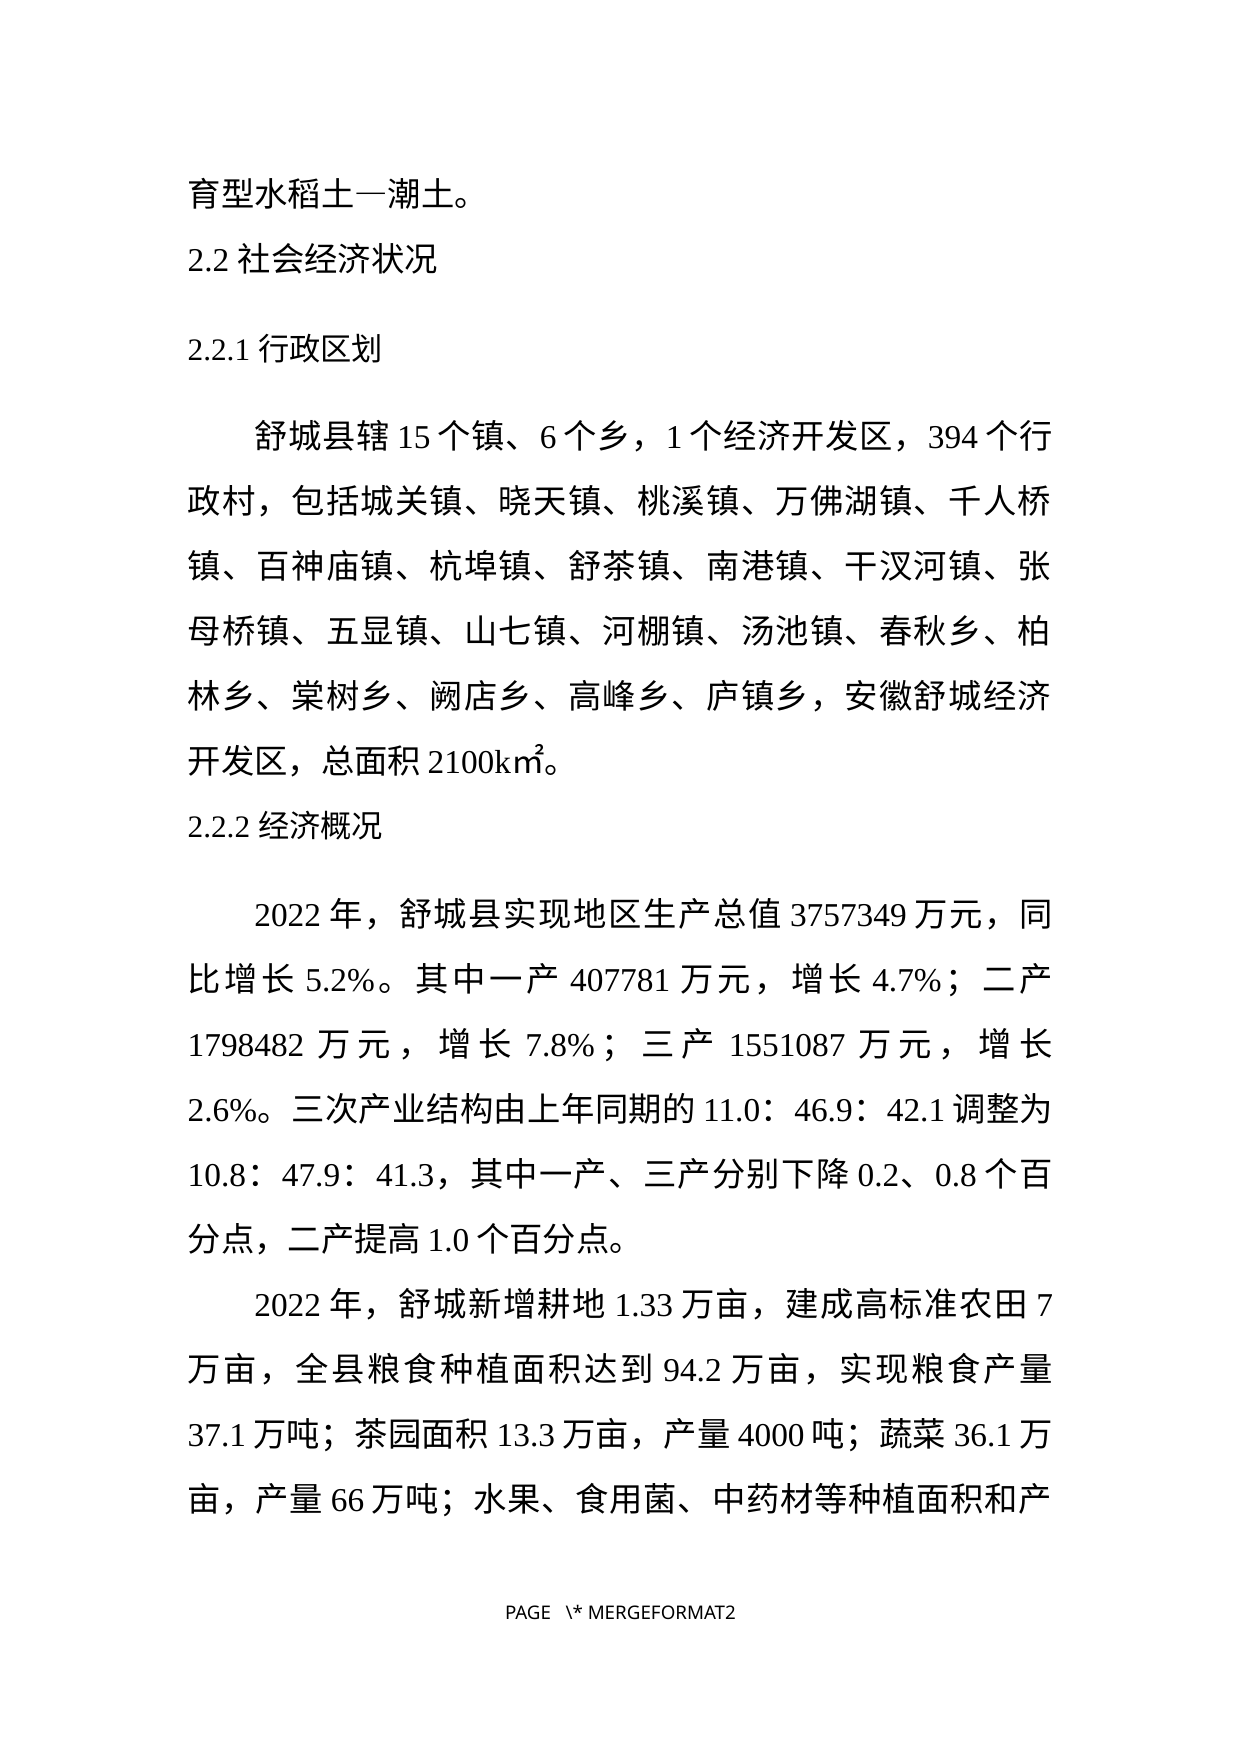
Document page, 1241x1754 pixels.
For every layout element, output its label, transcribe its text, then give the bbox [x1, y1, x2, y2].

text 2.2.2 经济概况 [187, 791, 1053, 856]
text 2.2.1 行政区划 [187, 314, 1053, 379]
text 舒城县辖15个镇、6个乡，1个经济开发区，394个行政村，包括城关镇、晓天镇、桃溪镇、万佛湖镇、千人桥镇、百神庙镇、杭埠镇、舒茶镇、南港镇、干汊河镇、张母桥镇、五显镇、山七镇、河棚镇、汤池镇、春秋乡、柏林乡、棠树乡、阙店乡、高峰乡、庐镇乡，安徽舒城经济开发区，总面积2100k㎡。 [187, 401, 1053, 791]
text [187, 1269, 1053, 1529]
text 2.2 社会经济状况 [187, 225, 1053, 290]
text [187, 160, 1053, 225]
text 2022年，舒城县实现地区生产总值3757349万元，同比增长5.2%。其中一产407781万元，增长4.7%；二产1798482万元，增长7.8%；三产1551087万元，增长2.6%。三次产业结构由上年同期的11.0：46.9：42.1调整为10.8：47.9：41.3，其中一产、三产分别下降0.2、0.8个百分点，二产提高1.0个百分点。 [187, 879, 1053, 1269]
